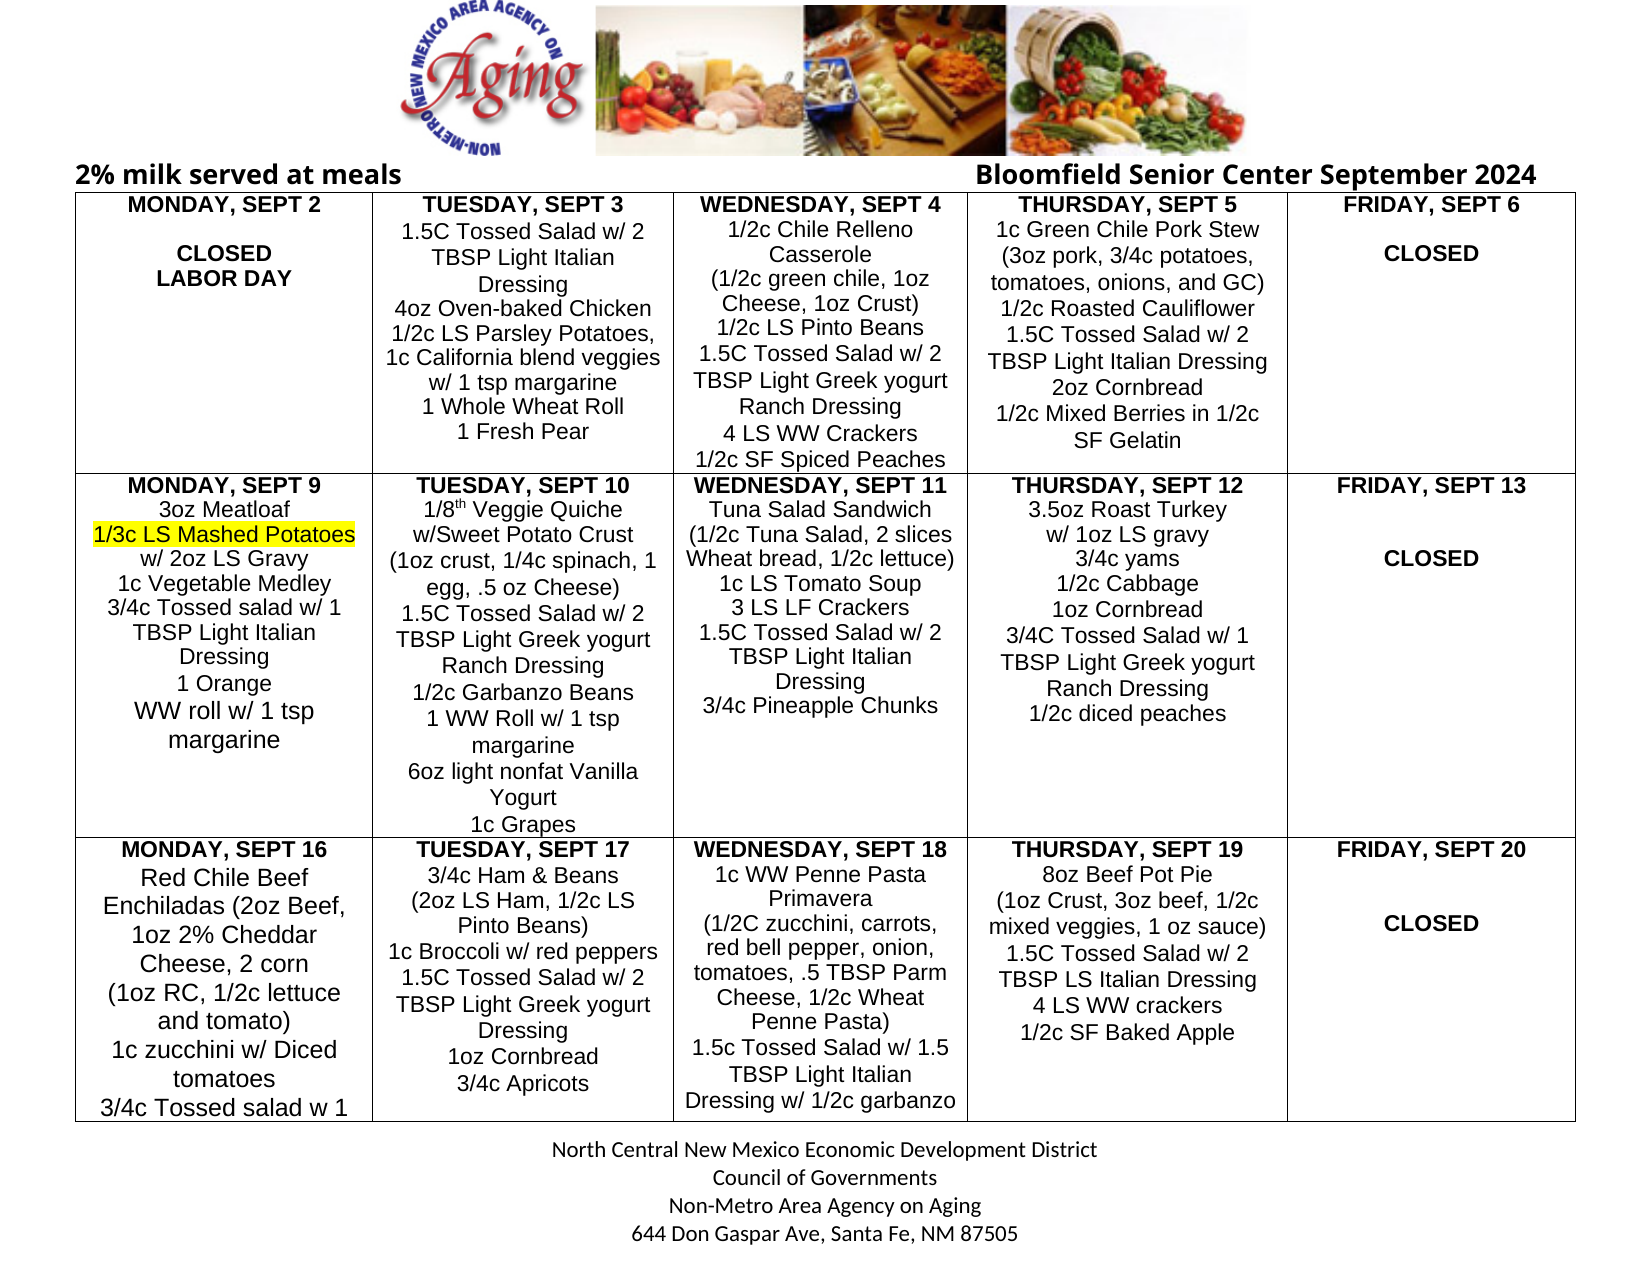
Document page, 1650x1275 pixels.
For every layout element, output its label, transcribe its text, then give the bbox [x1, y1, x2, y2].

table_cell THURSDAY, SEPT 12 3.5oz Roast Turkey w/ 1oz LS gravy 3/4c yams 1/2c Cabbage 1oz Cornbread 3/4C Tossed Salad w/ 1 TBSP Light Greek yogurt Ranch Dressing 1/2c diced peaches [968, 474, 1287, 837]
table_header MONDAY, SEPT 2 CLOSED LABOR DAY [76, 193, 372, 472]
table_header THURSDAY, SEPT 5 1c Green Chile Pork Stew (3oz pork, 3/4c potatoes, tomatoes, onions, and GC) 1/2c Roasted Cauliflower 1.5C Tossed Salad w/ 2 TBSP Light Italian Dressing 2oz Cornbread 1/2c Mixed Berries in 1/2c SF Gelatin [968, 193, 1287, 472]
picture [396, 0, 1254, 156]
table_cell TUESDAY, SEPT 10 1/8th Veggie Quiche w/Sweet Potato Crust (1oz crust, 1/4c spinach, 1 egg, .5 oz Cheese) 1.5C Tossed Salad w/ 2 TBSP Light Greek yogurt Ranch Dressing 1/2c Garbanzo Beans 1 WW Roll w/ 1 tsp margarine 6oz light nonfat Vanilla Yogurt 1c Grapes [373, 474, 673, 837]
table_cell FRIDAY, SEPT 13 CLOSED [1288, 474, 1575, 837]
table_cell WEDNESDAY, SEPT 11 Tuna Salad Sandwich (1/2c Tuna Salad, 2 slices Wheat bread, 1/2c lettuce) 1c LS Tomato Soup 3 LS LF Crackers 1.5C Tossed Salad w/ 2 TBSP Light Italian Dressing 3/4c Pineapple Chunks [674, 474, 967, 837]
table_cell MONDAY, SEPT 9 3oz Meatloaf 1/3c LS Mashed Potatoes w/ 2oz LS Gravy 1c Vegetable Medley 3/4c Tossed salad w/ 1 TBSP Light Italian Dressing 1 Orange WW roll w/ 1 tsp margarine [76, 474, 372, 837]
table_cell FRIDAY, SEPT 20 CLOSED [1288, 838, 1575, 1121]
table_header WEDNESDAY, SEPT 4 1/2c Chile Relleno Casserole (1/2c green chile, 1oz Cheese, 1oz Crust) 1/2c LS Pinto Beans 1.5C Tossed Salad w/ 2 TBSP Light Greek yogurt Ranch Dressing 4 LS WW Crackers 1/2c SF Spiced Peaches [674, 193, 967, 472]
table_header FRIDAY, SEPT 6 CLOSED [1288, 193, 1575, 472]
table_header TUESDAY, SEPT 3 1.5C Tossed Salad w/ 2 TBSP Light Italian Dressing 4oz Oven-baked Chicken 1/2c LS Parsley Potatoes, 1c California blend veggies w/ 1 tsp margarine 1 Whole Wheat Roll 1 Fresh Pear [373, 193, 673, 472]
